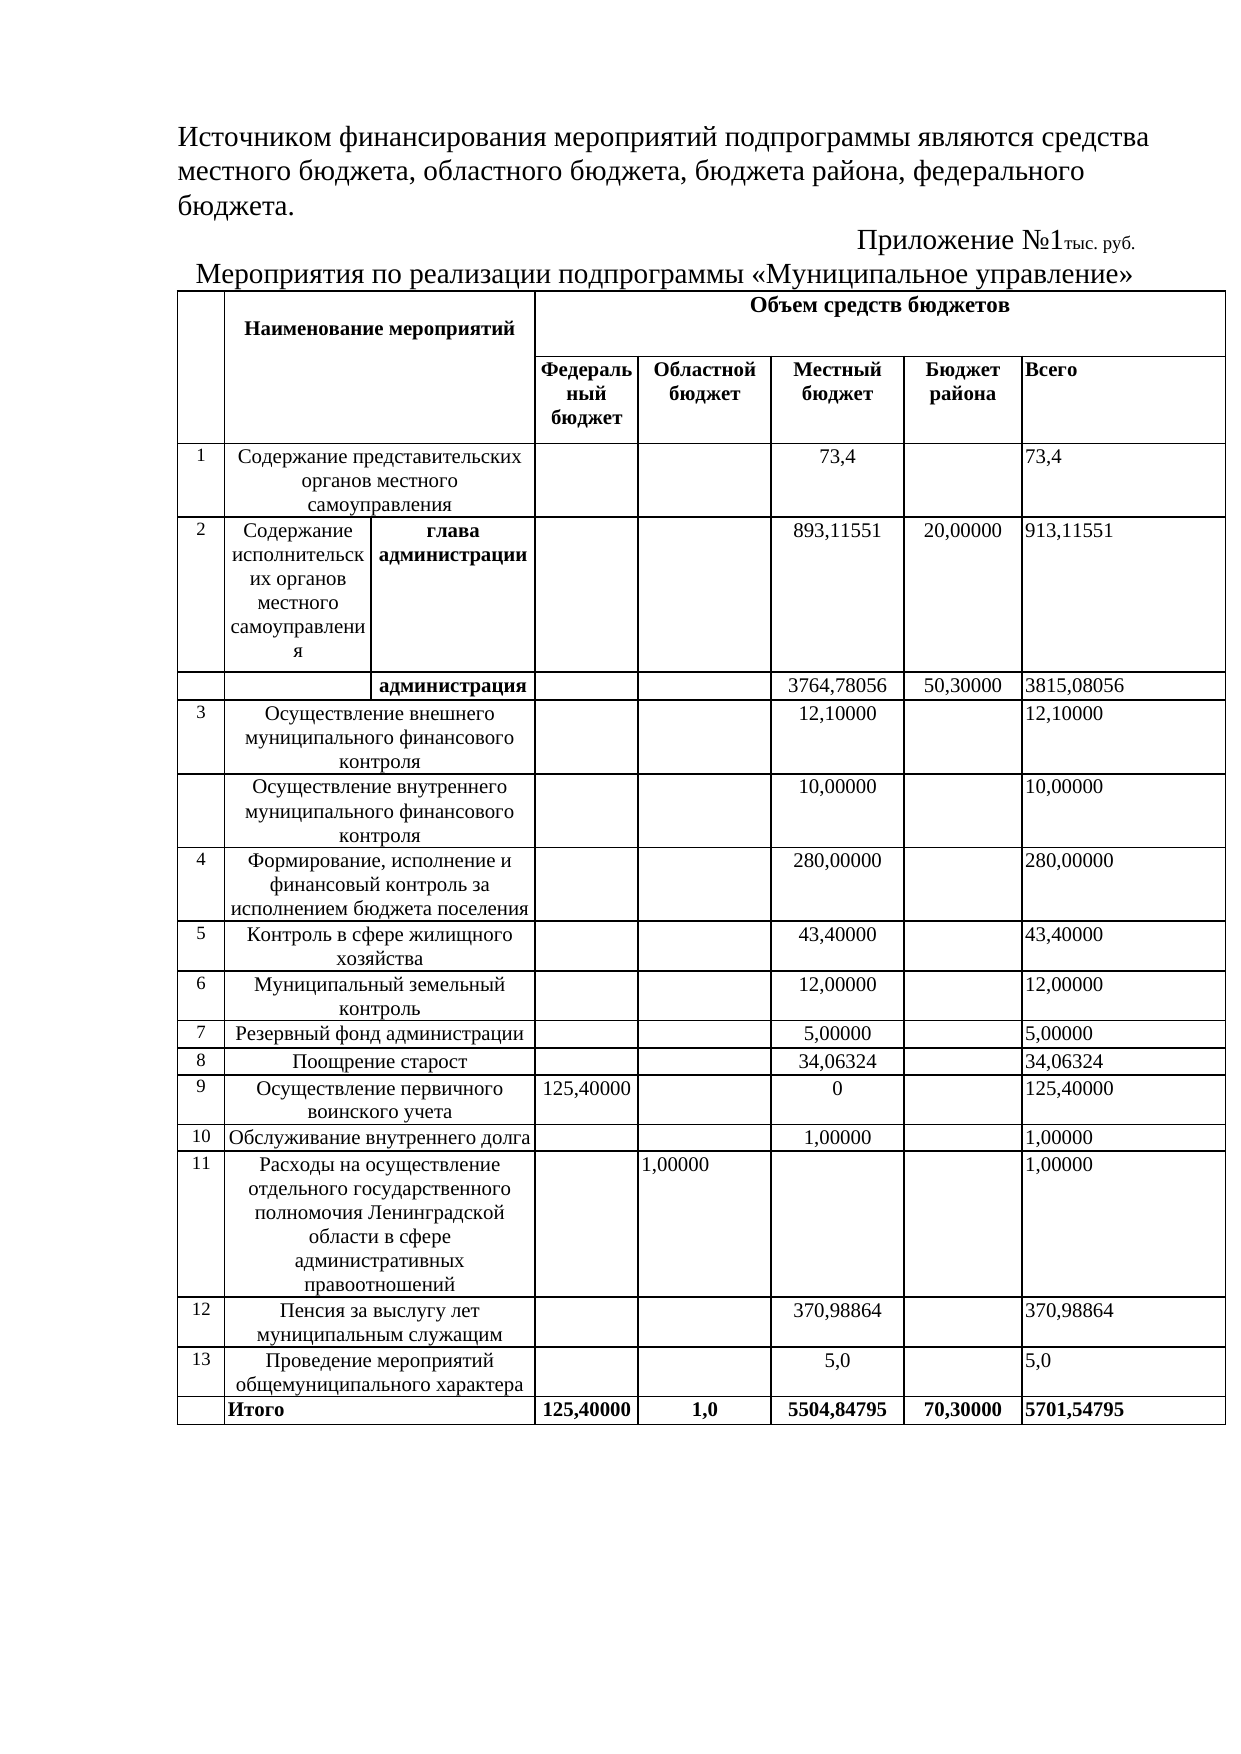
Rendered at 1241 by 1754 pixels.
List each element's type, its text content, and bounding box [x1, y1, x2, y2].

table_cell 6 [178, 972, 224, 1020]
table_cell Резервный фонд администрации [225, 1021, 534, 1047]
table_cell 10,00000 [772, 775, 903, 847]
table_cell Контроль в сфере жилищного хозяйства [225, 922, 534, 970]
table_cell 1,00000 [772, 1125, 903, 1150]
table_cell [536, 444, 637, 516]
table_cell Муниципальный земельный контроль [225, 972, 534, 1020]
table_cell [536, 1125, 637, 1150]
table_cell глава администрации [372, 518, 534, 671]
table_header Объем средств бюджетов [536, 292, 1225, 356]
table_cell [905, 1348, 1021, 1396]
table_cell [639, 444, 770, 516]
table_cell [536, 1298, 637, 1346]
table_cell 3 [178, 701, 224, 773]
table_cell 70,30000 [905, 1397, 1021, 1423]
table_cell 280,00000 [772, 848, 903, 920]
table_cell 893,11551 [772, 518, 903, 671]
table_cell Расходы на осуществление отдельного государственного полномочия Ленинградской области в сфере административных правоотношений [225, 1152, 534, 1296]
table_cell Осуществление внутреннего муниципального финансового контроля [225, 775, 534, 847]
table_cell [905, 1049, 1021, 1074]
table_cell Формирование, исполнение и финансовый контроль за исполнением бюджета поселения [225, 848, 534, 920]
table_cell 43,40000 [772, 922, 903, 970]
table_cell 125,40000 [536, 1076, 637, 1123]
table_cell [225, 673, 370, 699]
table_cell Содержание представительских органов местного самоуправления [225, 444, 534, 516]
table_cell [639, 701, 770, 773]
table_cell [772, 1152, 903, 1296]
table_cell [905, 701, 1021, 773]
table_cell [536, 848, 637, 920]
table_cell [639, 1298, 770, 1346]
table_cell 73,4 [1023, 444, 1225, 516]
table_cell 12,10000 [1023, 701, 1225, 773]
table_cell [639, 922, 770, 970]
text Мероприятия по реализации подпрограммы «Муниципальное управление» [177, 256, 1152, 290]
table_cell 5,0 [1023, 1348, 1225, 1396]
table_header Наименование мероприятий [225, 292, 534, 442]
table_cell [905, 1152, 1021, 1296]
table_cell 10 [178, 1125, 224, 1150]
table_cell [905, 1021, 1021, 1047]
table_cell [905, 1076, 1021, 1123]
table_cell Пенсия за выслугу лет муниципальным служащим [225, 1298, 534, 1346]
table_cell 12 [178, 1298, 224, 1346]
table_cell 5 [178, 922, 224, 970]
table_cell Местный бюджет [772, 357, 903, 442]
table_cell [536, 1348, 637, 1396]
table_cell 5504,84795 [772, 1397, 903, 1423]
table_cell [178, 1397, 224, 1423]
table_cell [536, 701, 637, 773]
table_cell администрация [372, 673, 534, 699]
table_cell Обслуживание внутреннего долга [225, 1125, 534, 1150]
table_cell 1 [178, 444, 224, 516]
table_cell 3764,78056 [772, 673, 903, 699]
table_cell 43,40000 [1023, 922, 1225, 970]
table_cell Поощрение старост [225, 1049, 534, 1074]
table_cell 5,00000 [1023, 1021, 1225, 1047]
table_cell Содержание исполнительских органов местного самоуправления [225, 518, 370, 671]
table_cell 73,4 [772, 444, 903, 516]
table_cell Бюджет района [905, 357, 1021, 442]
table_cell [536, 775, 637, 847]
table_cell 12,00000 [1023, 972, 1225, 1020]
table_cell [639, 1049, 770, 1074]
table_cell 7 [178, 1021, 224, 1047]
table_cell 1,00000 [1023, 1152, 1225, 1296]
table_cell Областной бюджет [639, 357, 770, 442]
table_cell 13 [178, 1348, 224, 1396]
table_cell [639, 1076, 770, 1123]
table_cell 12,00000 [772, 972, 903, 1020]
text Источником финансирования мероприятий подпрограммы являются средства местного бюджета, областного бюджета, бюджета района, федерального бюджета. [177, 118, 1152, 221]
table_cell 20,00000 [905, 518, 1021, 671]
table_cell [536, 518, 637, 671]
table_cell 913,11551 [1023, 518, 1225, 671]
table_cell 1,00000 [639, 1152, 770, 1296]
text Приложение №1тыс. руб. [177, 221, 1152, 256]
table_cell [178, 775, 224, 847]
table_cell Федеральный бюджет [536, 357, 637, 442]
table_cell 1,00000 [1023, 1125, 1225, 1150]
table_cell 1,0 [639, 1397, 770, 1423]
table_cell 11 [178, 1152, 224, 1296]
table_cell [639, 673, 770, 699]
table_cell [536, 673, 637, 699]
table_cell [905, 775, 1021, 847]
table_cell 3815,08056 [1023, 673, 1225, 699]
table_cell [536, 1049, 637, 1074]
table_cell 9 [178, 1076, 224, 1123]
table_cell 125,40000 [536, 1397, 637, 1423]
table_cell [536, 972, 637, 1020]
table_cell 12,10000 [772, 701, 903, 773]
table_cell [905, 848, 1021, 920]
table_cell [905, 922, 1021, 970]
table_cell 5701,54795 [1023, 1397, 1225, 1423]
table_cell [639, 775, 770, 847]
table_cell 0 [772, 1076, 903, 1123]
table_cell 4 [178, 848, 224, 920]
table_header [178, 292, 224, 442]
table_cell Всего [1023, 357, 1225, 442]
table_cell 370,98864 [1023, 1298, 1225, 1346]
table_cell [536, 1021, 637, 1047]
table_cell 8 [178, 1049, 224, 1074]
table_cell [905, 1125, 1021, 1150]
table_cell Проведение мероприятий общемуниципального характера [225, 1348, 534, 1396]
table_cell [905, 972, 1021, 1020]
table_cell 125,40000 [1023, 1076, 1225, 1123]
table_cell 34,06324 [772, 1049, 903, 1074]
table_cell 280,00000 [1023, 848, 1225, 920]
table_cell [905, 444, 1021, 516]
table_cell [178, 673, 224, 699]
table_cell 370,98864 [772, 1298, 903, 1346]
table_cell Осуществление внешнего муниципального финансового контроля [225, 701, 534, 773]
table_cell 5,00000 [772, 1021, 903, 1047]
table_cell [639, 1021, 770, 1047]
table_cell Итого [225, 1397, 534, 1423]
table_cell [639, 972, 770, 1020]
table_cell 2 [178, 518, 224, 671]
table_cell [536, 1152, 637, 1296]
table_cell [639, 1348, 770, 1396]
table_cell [536, 922, 637, 970]
table_cell 50,30000 [905, 673, 1021, 699]
table_cell [639, 1125, 770, 1150]
table_cell 34,06324 [1023, 1049, 1225, 1074]
table_cell 5,0 [772, 1348, 903, 1396]
table_cell [639, 518, 770, 671]
table_cell 10,00000 [1023, 775, 1225, 847]
table_cell [639, 848, 770, 920]
table_cell Осуществление первичного воинского учета [225, 1076, 534, 1123]
table_cell [905, 1298, 1021, 1346]
